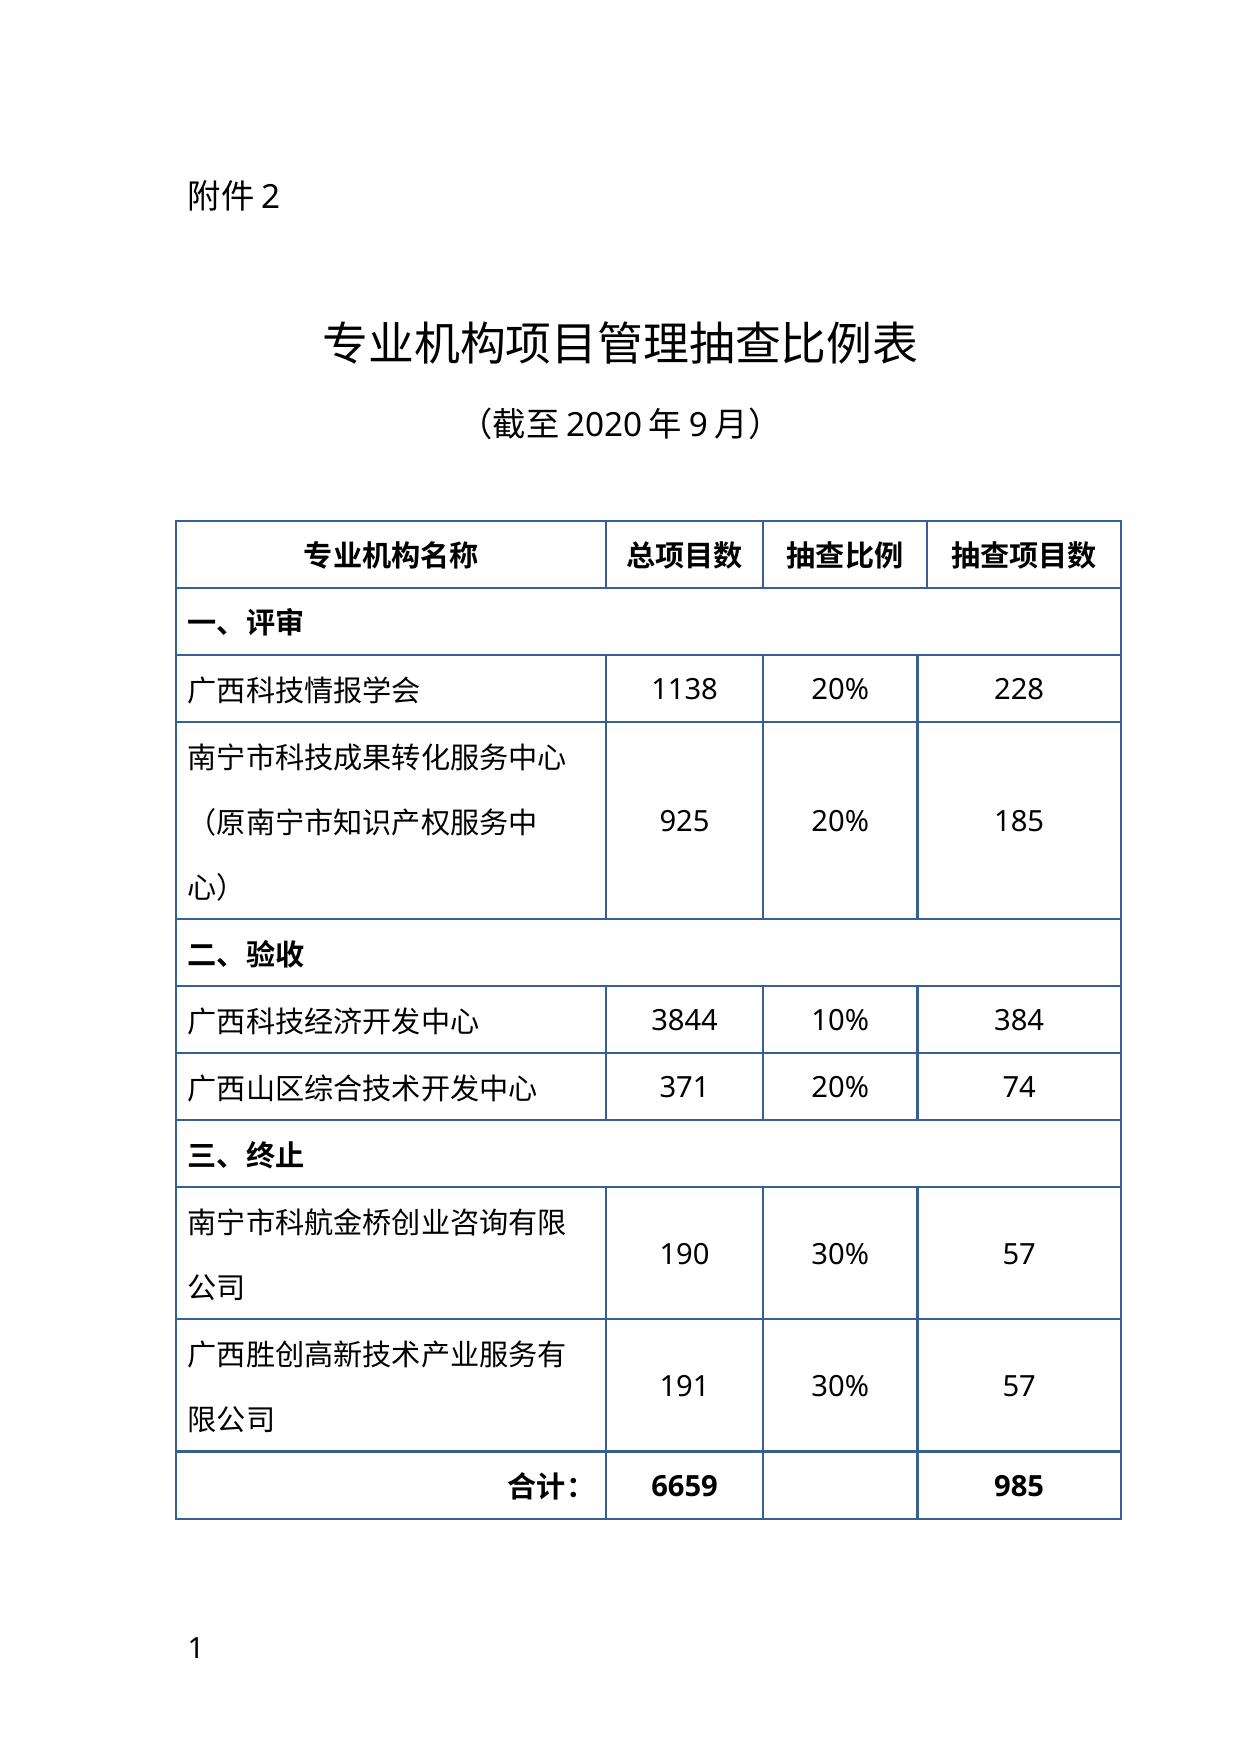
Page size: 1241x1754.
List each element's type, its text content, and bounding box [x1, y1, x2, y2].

table_cell 30% [764, 1188, 916, 1318]
table_header 抽查项目数 [928, 522, 1120, 587]
table_cell 20% [764, 723, 916, 918]
table_cell 74 [919, 1054, 1120, 1119]
table_cell 384 [919, 987, 1120, 1052]
table_cell 30% [764, 1320, 916, 1450]
table_cell 925 [607, 723, 762, 918]
table_cell 20% [764, 656, 916, 721]
table_cell 985 [919, 1453, 1120, 1517]
table_cell 191 [607, 1320, 762, 1450]
table_cell 1138 [607, 656, 762, 721]
table_header 抽查比例 [764, 522, 926, 587]
table_cell 6659 [607, 1453, 762, 1517]
text 专业机构项目管理抽查比例表 [187, 292, 1053, 389]
table_cell 三、终止 [177, 1121, 1120, 1186]
table_cell 3844 [607, 987, 762, 1052]
table_cell 371 [607, 1054, 762, 1119]
table_cell 20% [764, 1054, 916, 1119]
table_cell 190 [607, 1188, 762, 1318]
table_header 专业机构名称 [177, 522, 605, 587]
table_cell [764, 1453, 916, 1517]
table_cell 广西科技经济开发中心 [177, 987, 605, 1052]
table_cell 南宁市科航金桥创业咨询有限公司 [177, 1188, 605, 1318]
text 附件2 [187, 162, 1053, 227]
table_cell 57 [919, 1188, 1120, 1318]
table_cell 广西科技情报学会 [177, 656, 605, 721]
table_cell 185 [919, 723, 1120, 918]
table_header 总项目数 [607, 522, 762, 587]
table_cell 一、评审 [177, 589, 1120, 654]
table_cell 二、验收 [177, 920, 1120, 985]
table_cell 228 [919, 656, 1120, 721]
table_cell 10% [764, 987, 916, 1052]
table_cell 南宁市科技成果转化服务中心（原南宁市知识产权服务中心） [177, 723, 605, 918]
text （截至2020年9月） [187, 389, 1053, 454]
table_cell 57 [919, 1320, 1120, 1450]
table_cell 合计： [177, 1453, 605, 1517]
table_cell 广西胜创高新技术产业服务有限公司 [177, 1320, 605, 1450]
table_cell 广西山区综合技术开发中心 [177, 1054, 605, 1119]
